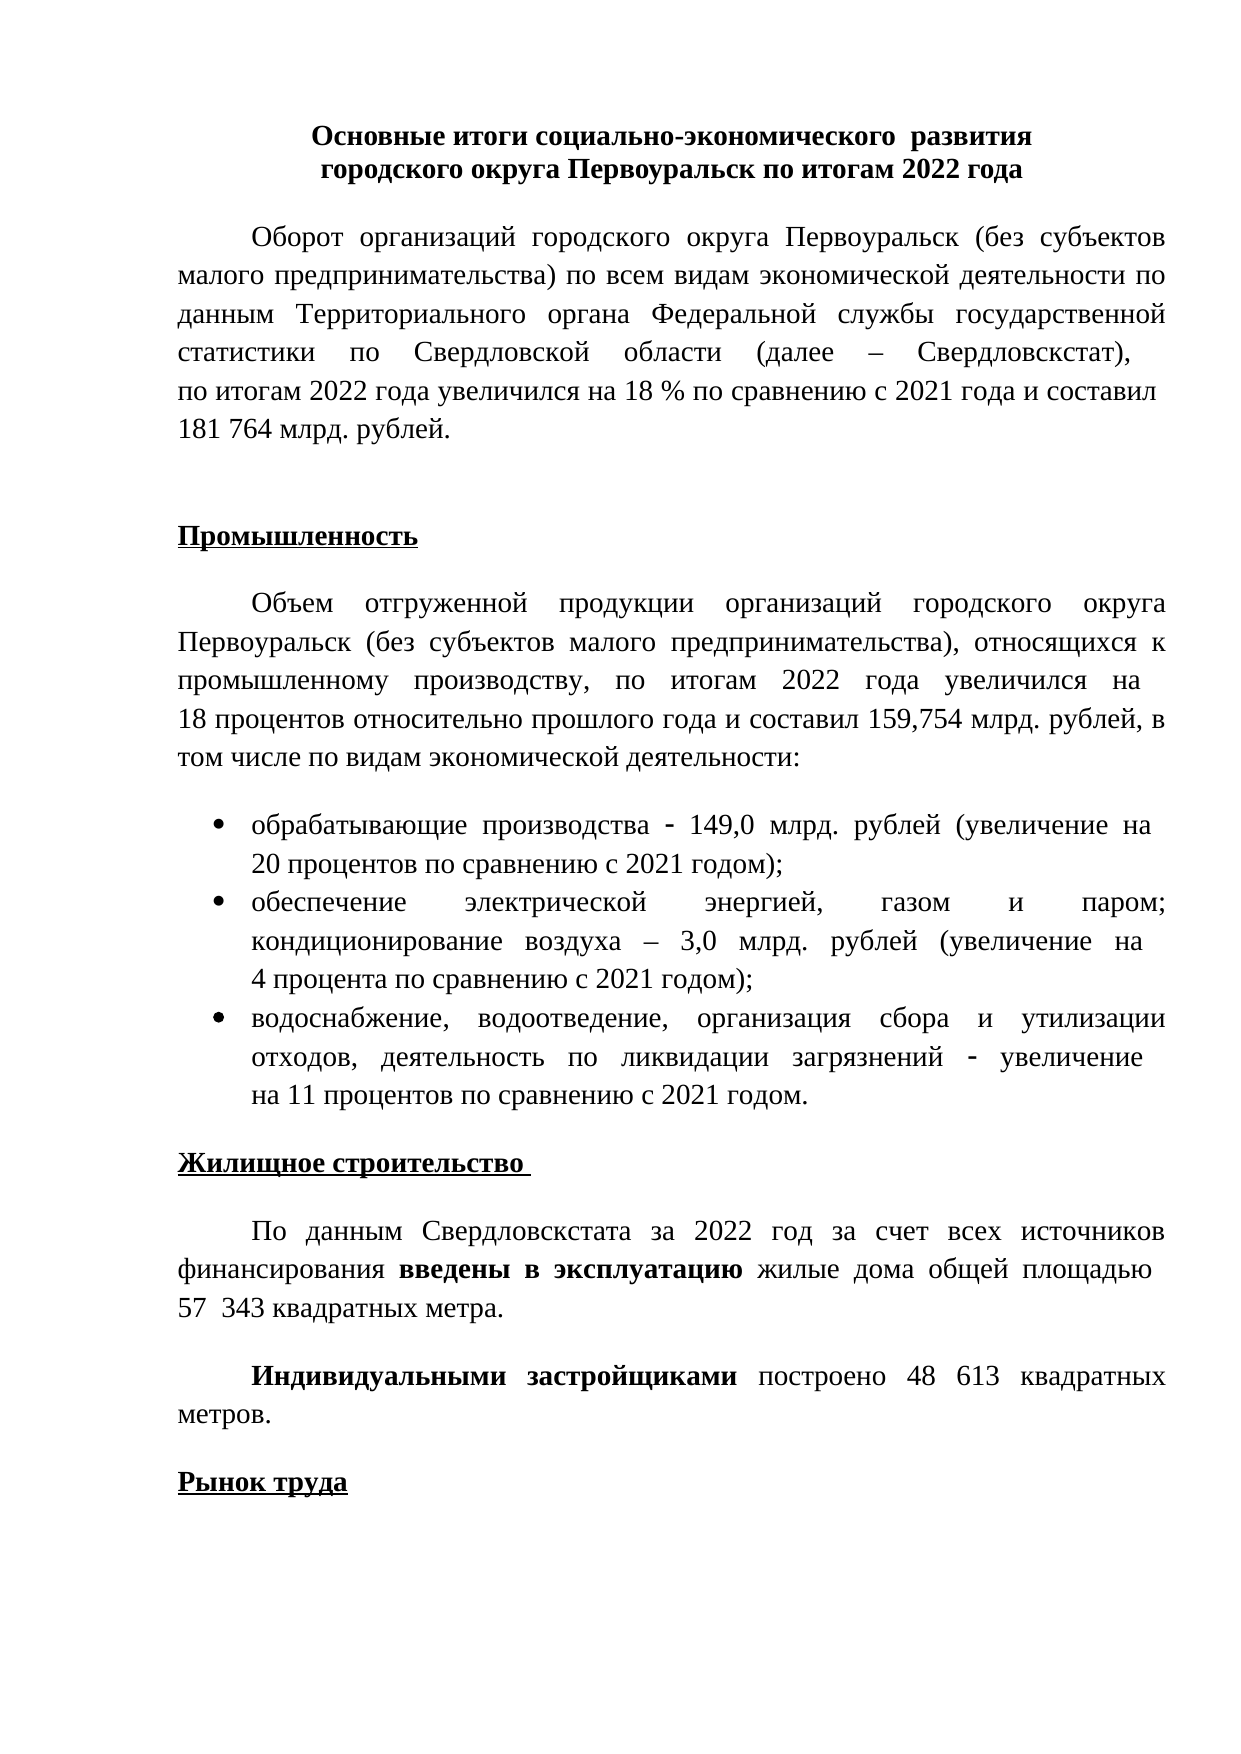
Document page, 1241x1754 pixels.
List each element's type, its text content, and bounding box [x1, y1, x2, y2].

text Оборот организаций городского округа Первоуральск (без субъектов малого предпринимательства) по всем видам экономической деятельности по данным Территориального органа Федеральной службы государственной статистики по Свердловской области (далее – Свердловскстат), по итогам 2022 года увеличился на 18 % по сравнению с 2021 года и составил 181 764 млрд. рублей. [177, 219, 1166, 445]
text Основные итоги социально-экономического развития [177, 118, 1166, 152]
text Индивидуальными застройщиками построено 48 613 квадратных метров. [177, 1358, 1166, 1430]
list обеспечение электрической энергией, газом и паром; кондиционирование воздуха – 3,0 млрд. рублей (увеличение на 4 процента по сравнению с 2021 годом); [213, 884, 1166, 995]
text Жилищное строительство [177, 1145, 1166, 1179]
text Рынок труда [177, 1464, 1166, 1497]
text Промышленность [177, 518, 1166, 551]
list водоснабжение, водоотведение, организация сбора и утилизации отходов, деятельность по ликвидации загрязнений увеличение на 11 процентов по сравнению с 2021 годом. [213, 1000, 1166, 1111]
text городского округа Первоуральск по итогам 2022 года [177, 152, 1166, 185]
text Объем отгруженной продукции организаций городского округа Первоуральск (без субъектов малого предпринимательства), относящихся к промышленному производству, по итогам 2022 года увеличился на 18 процентов относительно прошлого года и составил 159,754 млрд. рублей, в том числе по видам экономической деятельности: [177, 585, 1166, 773]
list обрабатывающие производства 149,0 млрд. рублей (увеличение на 20 процентов по сравнению с 2021 годом); [213, 807, 1166, 879]
text По данным Свердловскстата за 2022 год за счет всех источников финансирования введены в эксплуатацию жилые дома общей площадью 57 343 квадратных метра. [177, 1213, 1166, 1323]
